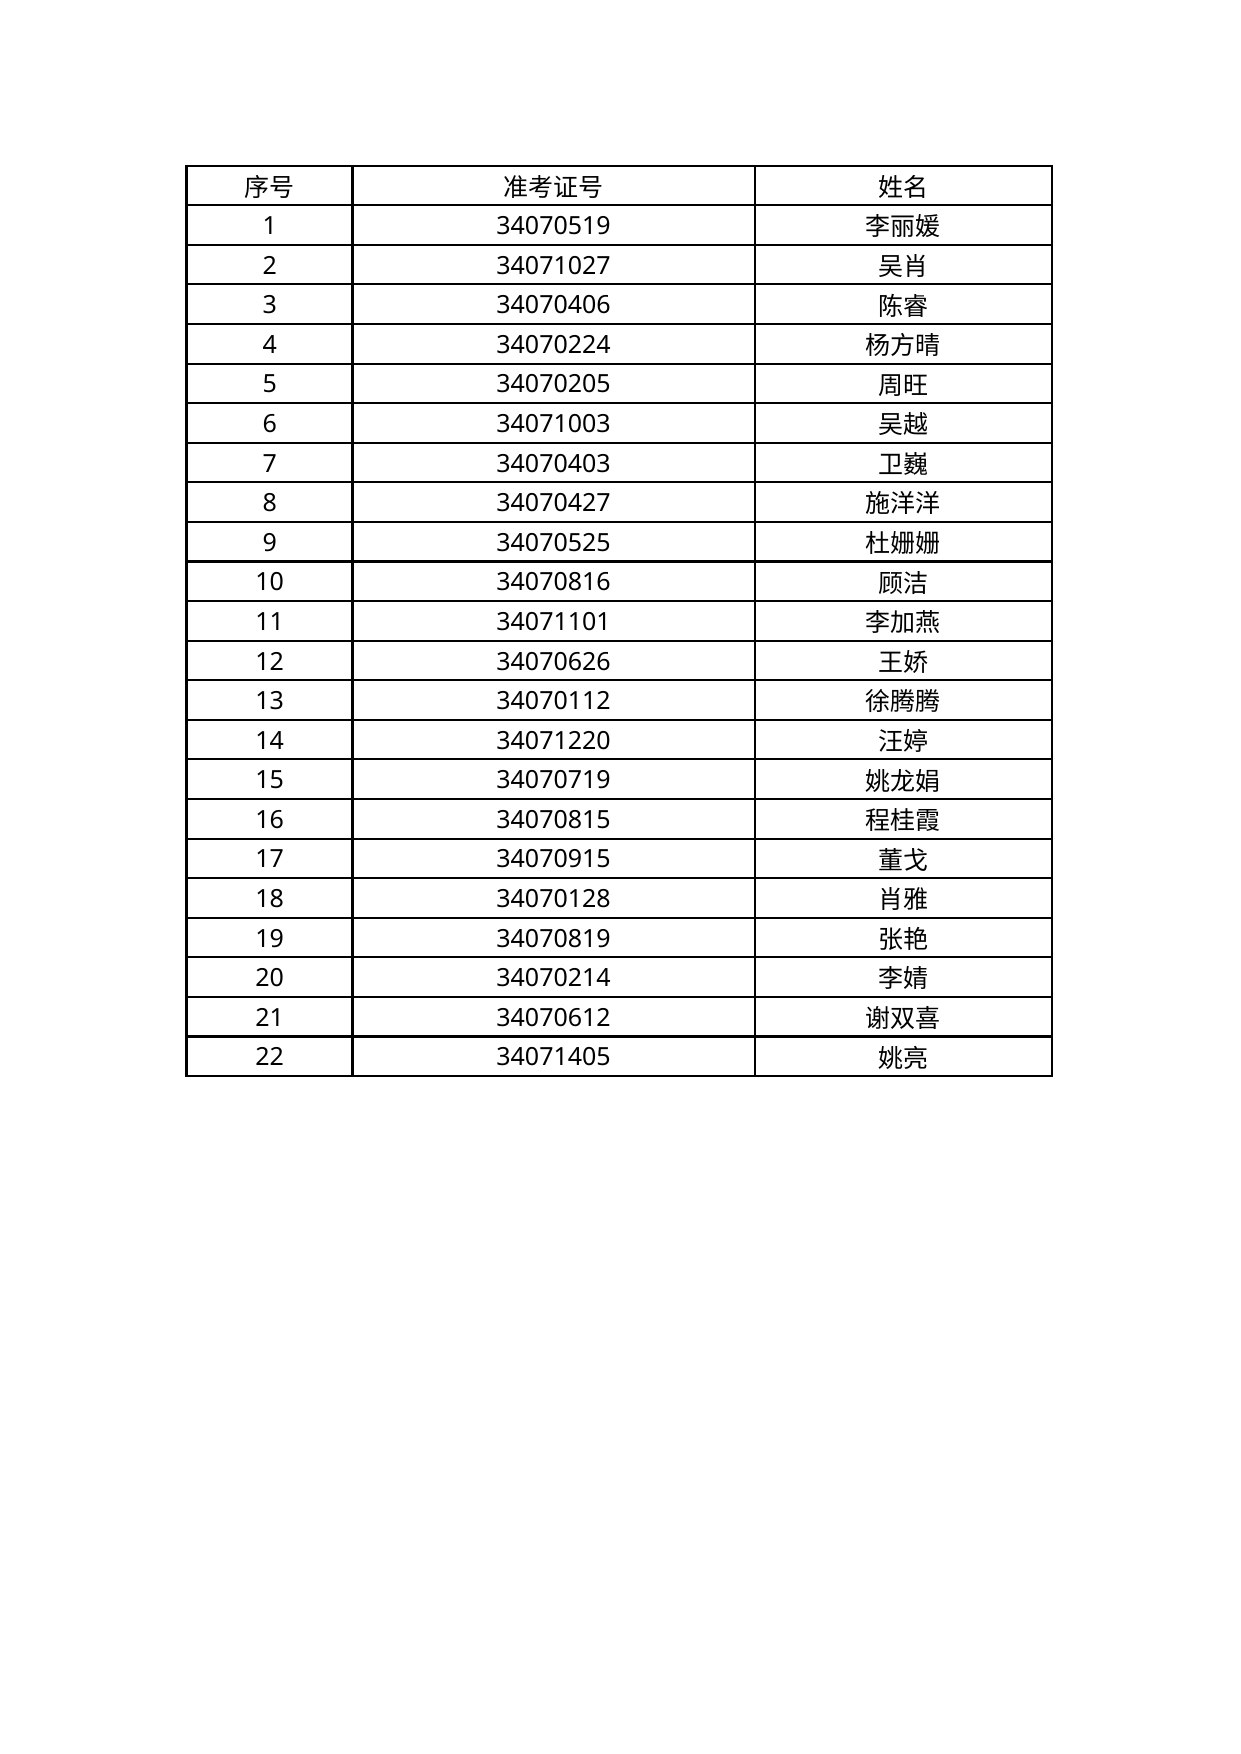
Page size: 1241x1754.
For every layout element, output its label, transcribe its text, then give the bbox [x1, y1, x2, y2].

table_cell 15 [188, 760, 351, 798]
table_cell 姚龙娟 [756, 760, 1051, 798]
table_cell 汪婷 [756, 721, 1051, 758]
table_cell 11 [188, 602, 351, 639]
table_cell 9 [188, 523, 351, 560]
table_cell 34070214 [354, 958, 754, 996]
table_cell 肖雅 [756, 879, 1051, 917]
table_cell 20 [188, 958, 351, 996]
table_cell 34070816 [354, 563, 754, 600]
table_cell 施洋洋 [756, 483, 1051, 521]
table_cell 34070112 [354, 681, 754, 719]
table_cell 7 [188, 444, 351, 481]
table_cell 12 [188, 642, 351, 679]
table_cell 34070612 [354, 998, 754, 1035]
table_cell 34070224 [354, 325, 754, 362]
table_cell 3 [188, 285, 351, 323]
table_cell 13 [188, 681, 351, 719]
table_cell 杨方晴 [756, 325, 1051, 362]
table_cell 34070519 [354, 206, 754, 244]
table_cell 34071027 [354, 246, 754, 283]
table_header 序号 [188, 167, 351, 204]
table_cell 34070719 [354, 760, 754, 798]
table_cell 4 [188, 325, 351, 362]
table_cell 6 [188, 404, 351, 442]
table_cell 谢双喜 [756, 998, 1051, 1035]
table_cell 卫巍 [756, 444, 1051, 481]
table_cell 34071003 [354, 404, 754, 442]
table_cell 34071405 [354, 1038, 754, 1075]
table_cell 18 [188, 879, 351, 917]
table_cell 17 [188, 840, 351, 877]
table_cell 34070128 [354, 879, 754, 917]
table_cell 8 [188, 483, 351, 521]
table_cell 王娇 [756, 642, 1051, 679]
table_cell 徐腾腾 [756, 681, 1051, 719]
table_cell 22 [188, 1038, 351, 1075]
table_cell 34070525 [354, 523, 754, 560]
table_cell 吴越 [756, 404, 1051, 442]
table_cell 1 [188, 206, 351, 244]
table_cell 董戈 [756, 840, 1051, 877]
table_cell 19 [188, 919, 351, 956]
table_header 姓名 [756, 167, 1051, 204]
table_cell 吴肖 [756, 246, 1051, 283]
table_cell 李丽媛 [756, 206, 1051, 244]
table_cell 34070815 [354, 800, 754, 837]
table_cell 14 [188, 721, 351, 758]
table_cell 顾洁 [756, 563, 1051, 600]
table_cell 程桂霞 [756, 800, 1051, 837]
table_cell 陈睿 [756, 285, 1051, 323]
table_cell 李婧 [756, 958, 1051, 996]
table_cell 李加燕 [756, 602, 1051, 639]
table_cell 2 [188, 246, 351, 283]
table_cell 34071101 [354, 602, 754, 639]
table_cell 34070819 [354, 919, 754, 956]
table_cell 34070915 [354, 840, 754, 877]
table_cell 5 [188, 365, 351, 402]
table_cell 34070406 [354, 285, 754, 323]
table_cell 杜姗姗 [756, 523, 1051, 560]
table_cell 34070205 [354, 365, 754, 402]
table_cell 10 [188, 563, 351, 600]
table_cell 34070626 [354, 642, 754, 679]
table_cell 34071220 [354, 721, 754, 758]
table_cell 34070427 [354, 483, 754, 521]
table_cell 21 [188, 998, 351, 1035]
table_cell 张艳 [756, 919, 1051, 956]
table_cell 姚亮 [756, 1038, 1051, 1075]
table_cell 34070403 [354, 444, 754, 481]
table_header 准考证号 [354, 167, 754, 204]
table_cell 周旺 [756, 365, 1051, 402]
table_cell 16 [188, 800, 351, 837]
